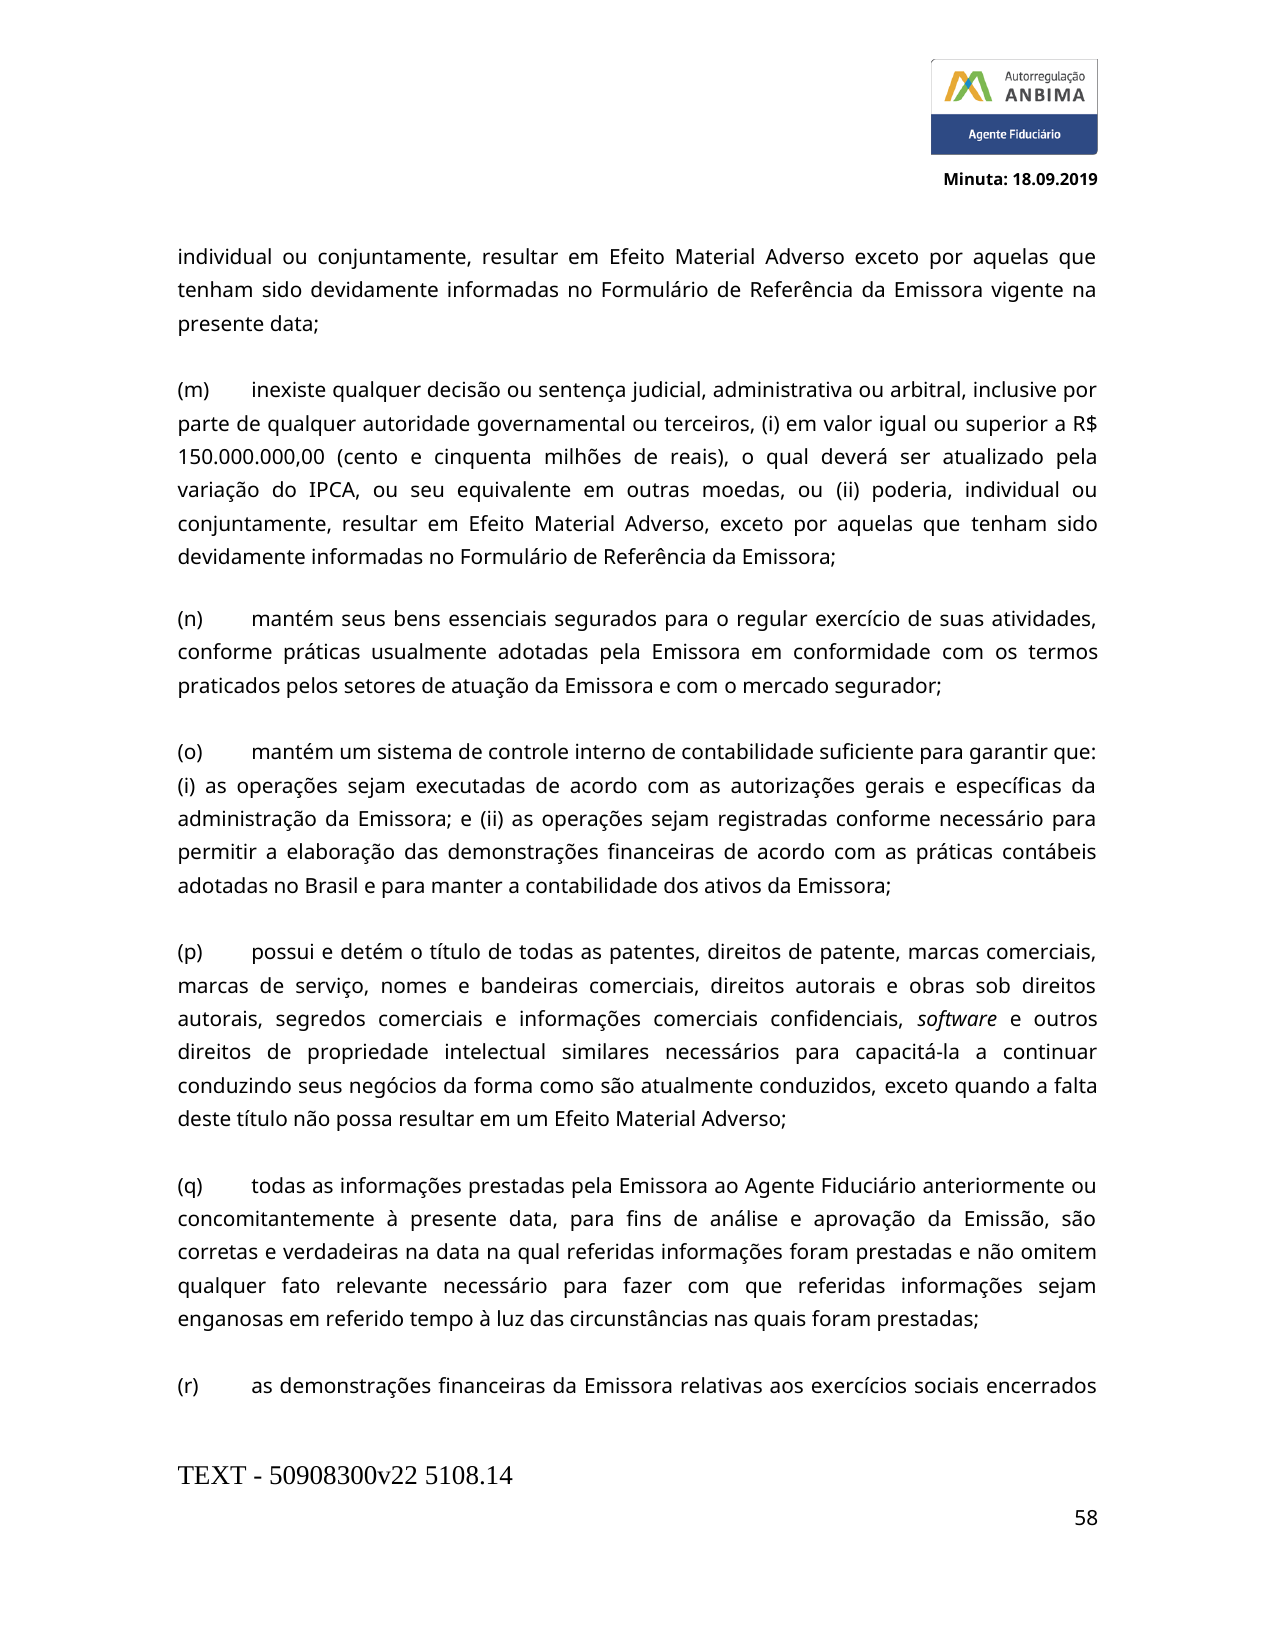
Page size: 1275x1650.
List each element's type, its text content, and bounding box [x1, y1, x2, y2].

list possui e detém o título de todas as patentes, direitos de patente, marcas comerciais, marcas de serviço, nomes e bandeiras comerciais, direitos autorais e obras sob direitos autorais, segredos comerciais e informações comerciais confidenciais, software e outros direitos de propriedade intelectual similares necessários para capacitá-la a continuar conduzindo seus negócios da forma como são atualmente conduzidos, exceto quando a falta deste título não possa resultar em um Efeito Material Adverso; [177, 933, 1098, 1133]
list inexiste qualquer decisão ou sentença judicial, administrativa ou arbitral, inclusive por parte de qualquer autoridade governamental ou terceiros, (i) em valor igual ou superior a R$ 150.000.000,00 (cento e cinquenta milhões de reais), o qual deverá ser atualizado pela variação do IPCA, ou seu equivalente em outras moedas, ou (ii) poderia, individual ou conjuntamente, resultar em Efeito Material Adverso, exceto por aquelas que tenham sido devidamente informadas no Formulário de Referência da Emissora; [177, 371, 1098, 571]
list todas as informações prestadas pela Emissora ao Agente Fiduciário anteriormente ou concomitantemente à presente data, para fins de análise e aprovação da Emissão, são corretas e verdadeiras na data na qual referidas informações foram prestadas e não omitem qualquer fato relevante necessário para fazer com que referidas informações sejam enganosas em referido tempo à luz das circunstâncias nas quais foram prestadas; [177, 1166, 1098, 1333]
list mantém um sistema de controle interno de contabilidade suficiente para garantir que: (i) as operações sejam executadas de acordo com as autorizações gerais e específicas da administração da Emissora; e (ii) as operações sejam registradas conforme necessário para permitir a elaboração das demonstrações financeiras de acordo com as práticas contábeis adotadas no Brasil e para manter a contabilidade dos ativos da Emissora; [177, 733, 1098, 900]
list mantém seus bens essenciais segurados para o regular exercício de suas atividades, conforme práticas usualmente adotadas pela Emissora em conformidade com os termos praticados pelos setores de atuação da Emissora e com o mercado segurador; [177, 600, 1098, 700]
picture [931, 59, 1098, 155]
